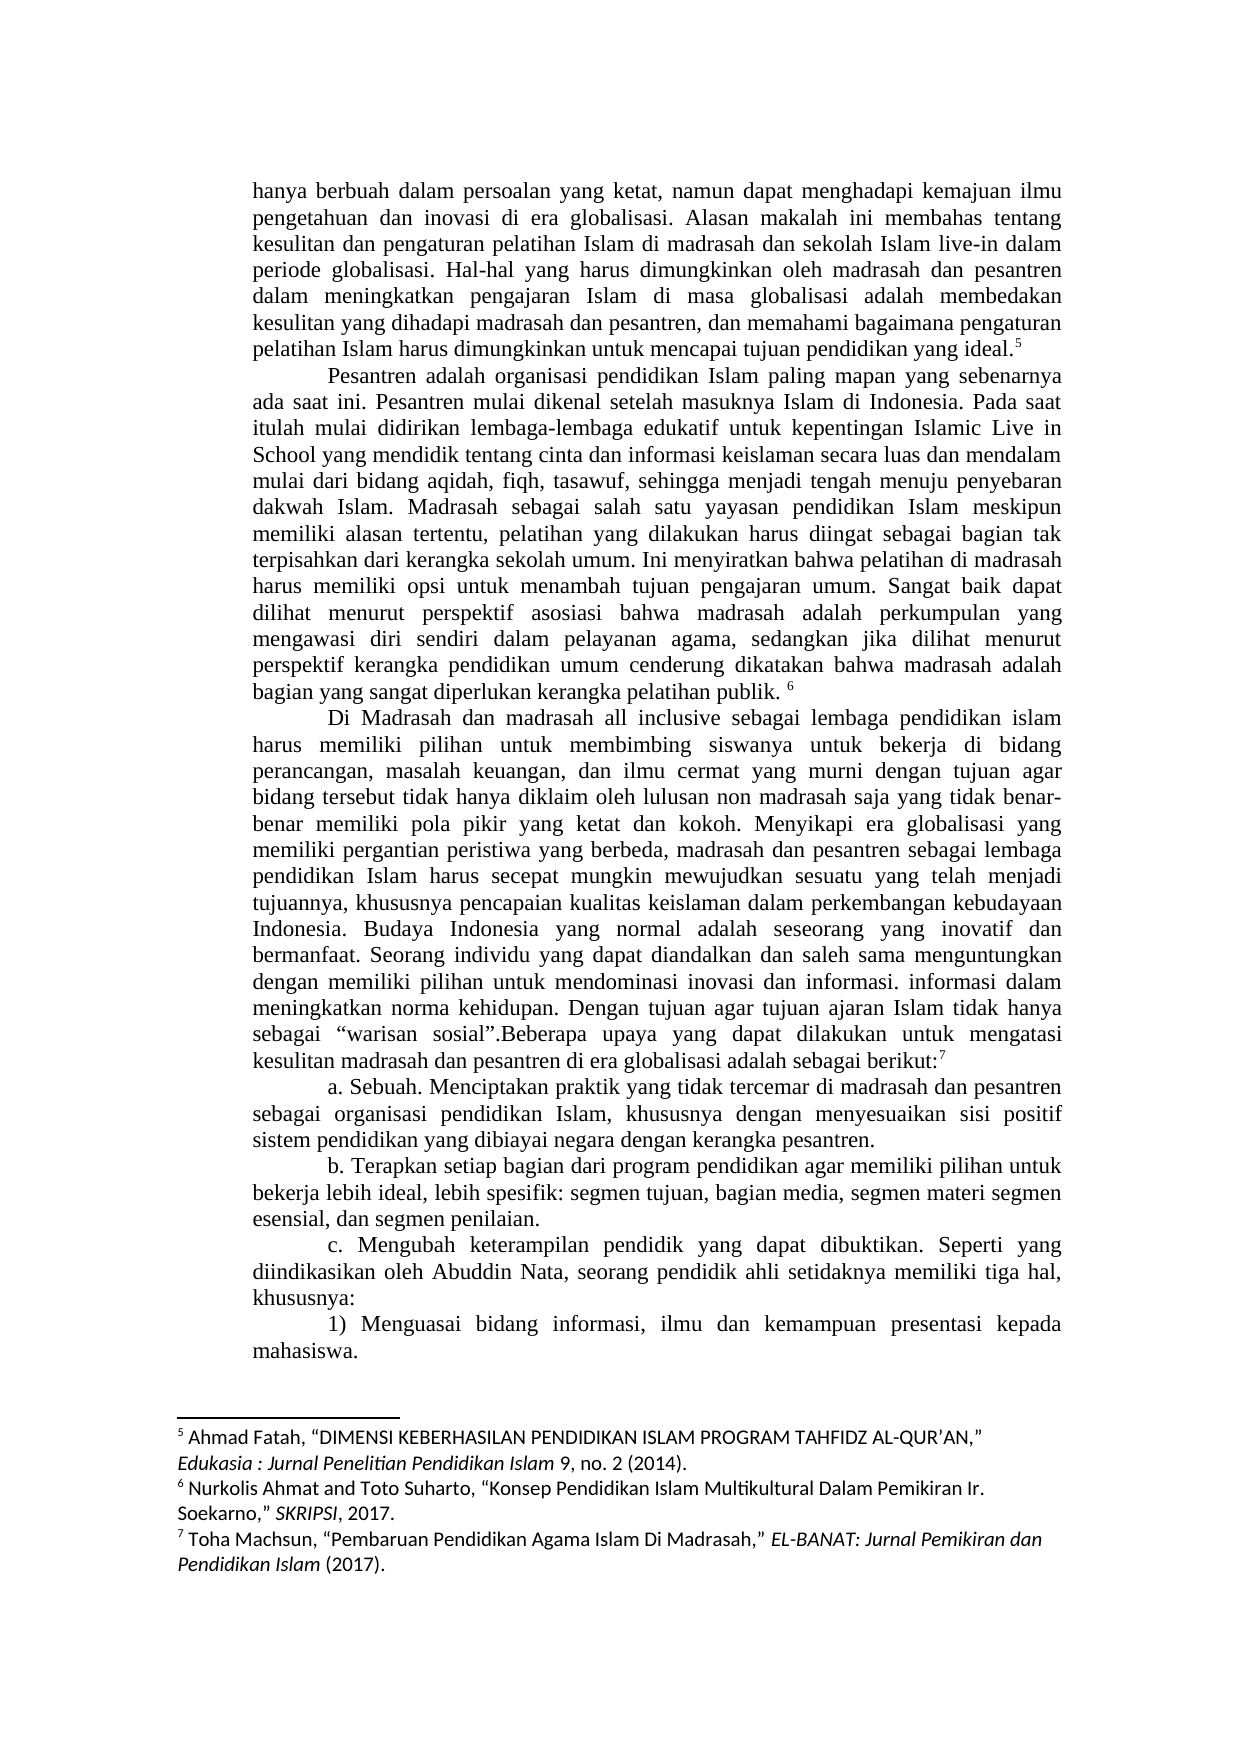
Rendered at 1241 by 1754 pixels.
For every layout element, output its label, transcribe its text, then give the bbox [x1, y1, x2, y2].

list c. Mengubah keterampilan pendidik yang dapat dibuktikan. Seperti yang diindikasikan oleh Abuddin Nata, seorang pendidik ahli setidaknya memiliki tiga hal, khususnya: [252, 1231, 1063, 1310]
list b. Terapkan setiap bagian dari program pendidikan agar memiliki pilihan untuk bekerja lebih ideal, lebih spesifik: segmen tujuan, bagian media, segmen materi segmen esensial, dan segmen penilaian. [252, 1152, 1063, 1231]
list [252, 177, 1063, 362]
list 1) Menguasai bidang informasi, ilmu dan kemampuan presentasi kepada mahasiswa. [252, 1310, 1063, 1363]
list a. Sebuah. Menciptakan praktik yang tidak tercemar di madrasah dan pesantren sebagai organisasi pendidikan Islam, khususnya dengan menyesuaikan sisi positif sistem pendidikan yang dibiayai negara dengan kerangka pesantren. [252, 1073, 1063, 1152]
list Pesantren adalah organisasi pendidikan Islam paling mapan yang sebenarnya ada saat ini. Pesantren mulai dikenal setelah masuknya Islam di Indonesia. Pada saat itulah mulai didirikan lembaga-lembaga edukatif untuk kepentingan Islamic Live in School yang mendidik tentang cinta dan informasi keislaman secara luas dan mendalam mulai dari bidang aqidah, fiqh, tasawuf, sehingga menjadi tengah menuju penyebaran dakwah Islam. Madrasah sebagai salah satu yayasan pendidikan Islam meskipun memiliki alasan tertentu, pelatihan yang dilakukan harus diingat sebagai bagian tak terpisahkan dari kerangka sekolah umum. Ini menyiratkan bahwa pelatihan di madrasah harus memiliki opsi untuk menambah tujuan pengajaran umum. Sangat baik dapat dilihat menurut perspektif asosiasi bahwa madrasah adalah perkumpulan yang mengawasi diri sendiri dalam pelayanan agama, sedangkan jika dilihat menurut perspektif kerangka pendidikan umum cenderung dikatakan bahwa madrasah adalah bagian yang sangat diperlukan kerangka pelatihan publik. [252, 362, 1063, 704]
list Di Madrasah dan madrasah all inclusive sebagai lembaga pendidikan islam harus memiliki pilihan untuk membimbing siswanya untuk bekerja di bidang perancangan, masalah keuangan, dan ilmu cermat yang murni dengan tujuan agar bidang tersebut tidak hanya diklaim oleh lulusan non madrasah saja yang tidak benar-benar memiliki pola pikir yang ketat dan kokoh. Menyikapi era globalisasi yang memiliki pergantian peristiwa yang berbeda, madrasah dan pesantren sebagai lembaga pendidikan Islam harus secepat mungkin mewujudkan sesuatu yang telah menjadi tujuannya, khususnya pencapaian kualitas keislaman dalam perkembangan kebudayaan Indonesia. Budaya Indonesia yang normal adalah seseorang yang inovatif dan bermanfaat. Seorang individu yang dapat diandalkan dan saleh sama menguntungkan dengan memiliki pilihan untuk mendominasi inovasi dan informasi. informasi dalam meningkatkan norma kehidupan. Dengan tujuan agar tujuan ajaran Islam tidak hanya sebagai “warisan sosial”.Beberapa upaya yang dapat dilakukan untuk mengatasi kesulitan madrasah dan pesantren di era globalisasi adalah sebagai berikut: [252, 704, 1063, 1073]
